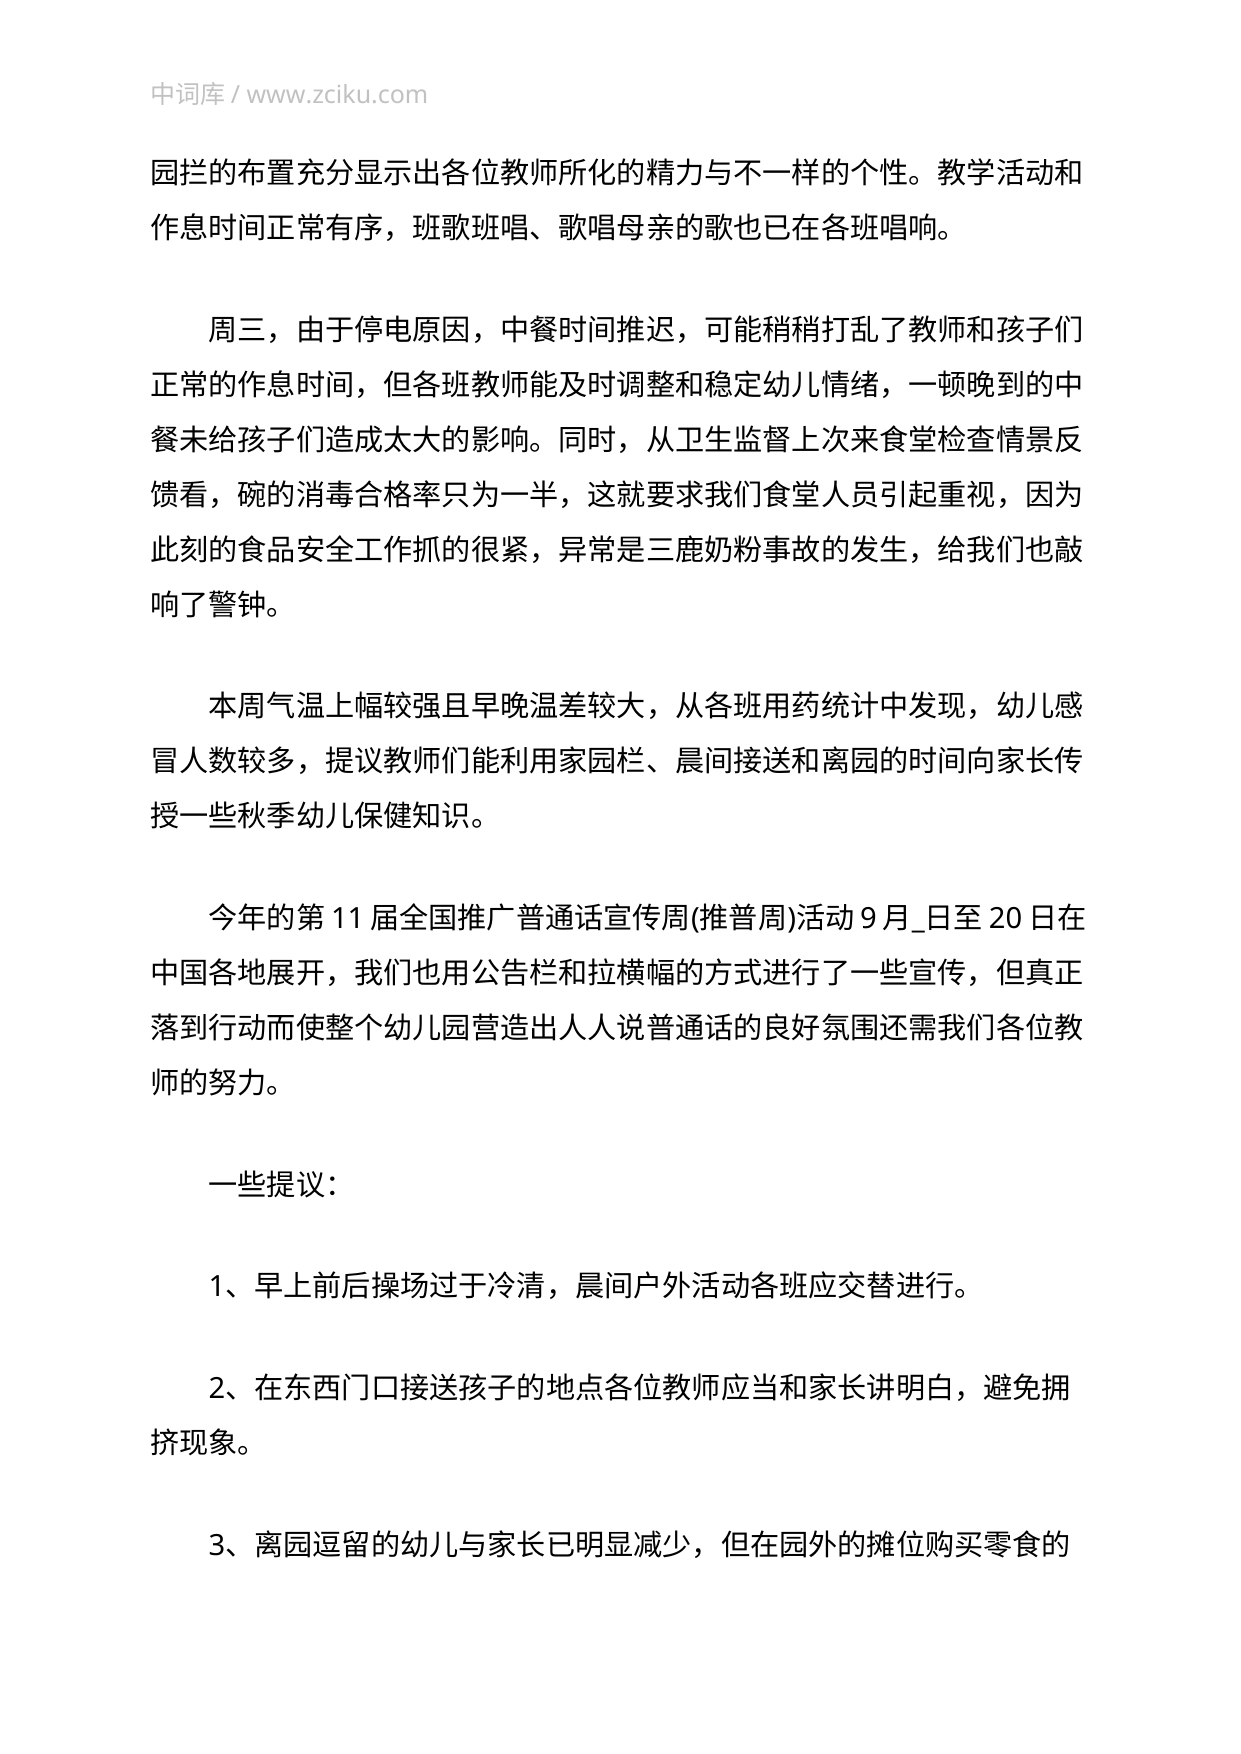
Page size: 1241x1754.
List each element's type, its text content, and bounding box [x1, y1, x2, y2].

text 1、早上前后操场过于冷清，晨间户外活动各班应交替进行。 [150, 1263, 1090, 1305]
text 2、在东西门口接送孩子的地点各位教师应当和家长讲明白，避免拥挤现象。 [150, 1365, 1090, 1462]
text 一些提议： [150, 1161, 1090, 1203]
text 周三，由于停电原因，中餐时间推迟，可能稍稍打乱了教师和孩子们正常的作息时间，但各班教师能及时调整和稳定幼儿情绪，一顿晚到的中餐未给孩子们造成太大的影响。同时，从卫生监督上次来食堂检查情景反馈看，碗的消毒合格率只为一半，这就要求我们食堂人员引起重视，因为此刻的食品安全工作抓的很紧，异常是三鹿奶粉事故的发生，给我们也敲响了警钟。 [150, 307, 1090, 623]
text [150, 150, 1090, 247]
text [150, 1522, 1090, 1564]
text 本周气温上幅较强且早晚温差较大，从各班用药统计中发现，幼儿感冒人数较多，提议教师们能利用家园栏、晨间接送和离园的时间向家长传授一些秋季幼儿保健知识。 [150, 683, 1090, 835]
text 今年的第11届全国推广普通话宣传周(推普周)活动9月_日至20日在中国各地展开，我们也用公告栏和拉横幅的方式进行了一些宣传，但真正落到行动而使整个幼儿园营造出人人说普通话的良好氛围还需我们各位教师的努力。 [150, 894, 1090, 1102]
